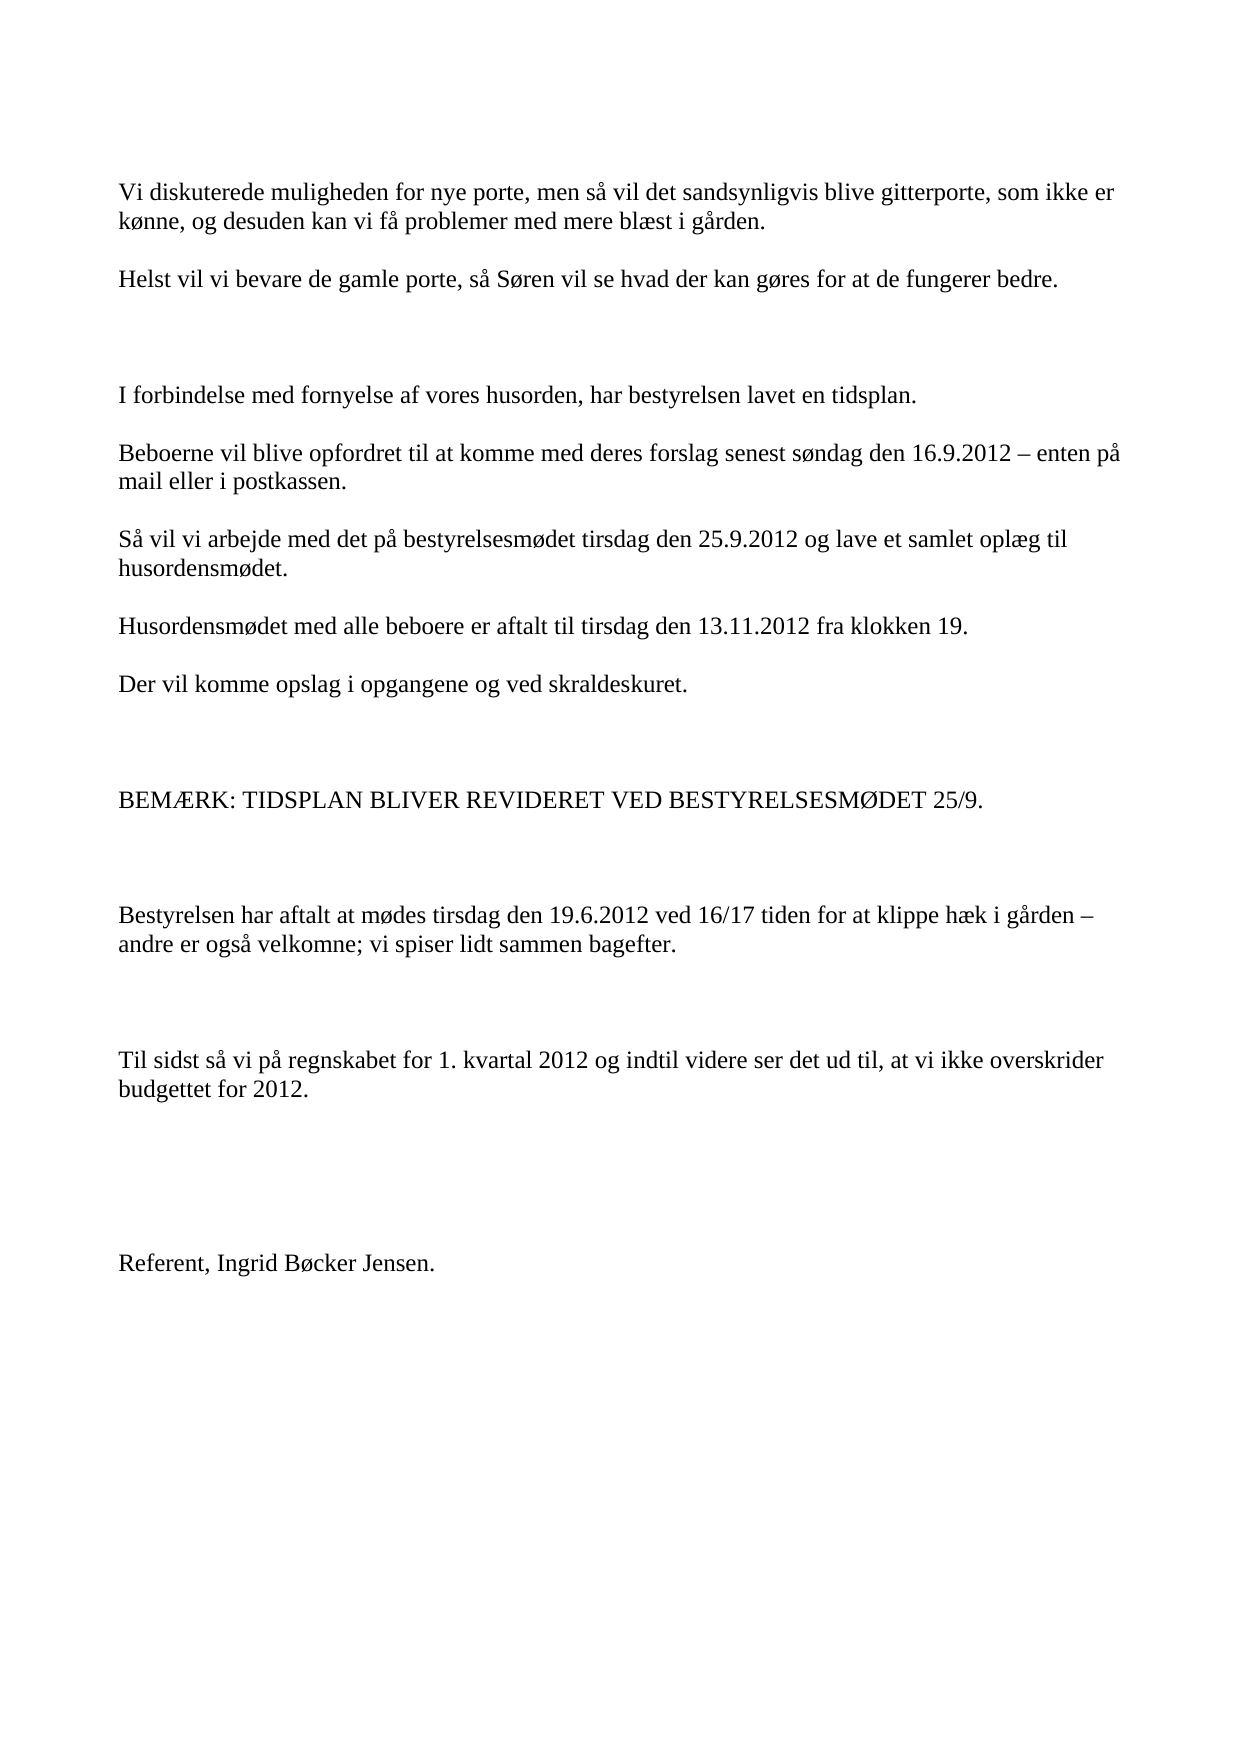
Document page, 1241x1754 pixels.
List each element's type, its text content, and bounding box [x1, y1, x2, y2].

text Til sidst så vi på regnskabet for 1. kvartal 2012 og indtil videre ser det ud til, at vi ikke overskrider budgettet for 2012. [118, 1045, 1122, 1103]
text I forbindelse med fornyelse af vores husorden, har bestyrelsen lavet en tidsplan. [118, 380, 1122, 408]
text Så vil vi arbejde med det på bestyrelsesmødet tirsdag den 25.9.2012 og lave et samlet oplæg til husordensmødet. [118, 524, 1122, 582]
text Vi diskuterede muligheden for nye porte, men så vil det sandsynligvis blive gitterporte, som ikke er kønne, og desuden kan vi få problemer med mere blæst i gården. [118, 177, 1122, 235]
text Der vil komme opslag i opgangene og ved skraldeskuret. [118, 669, 1122, 698]
text Helst vil vi bevare de gamle porte, så Søren vil se hvad der kan gøres for at de fungerer bedre. [118, 264, 1122, 293]
text Beboerne vil blive opfordret til at komme med deres forslag senest søndag den 16.9.2012 – enten på mail eller i postkassen. [118, 438, 1122, 495]
text Husordensmødet med alle beboere er aftalt til tirsdag den 13.11.2012 fra klokken 19. [118, 611, 1122, 640]
text Referent, Ingrid Bøcker Jensen. [118, 1248, 1122, 1276]
text BEMÆRK: TIDSPLAN BLIVER REVIDERET VED BESTYRELSESMØDET 25/9. [118, 785, 1086, 813]
text Bestyrelsen har aftalt at mødes tirsdag den 19.6.2012 ved 16/17 tiden for at klippe hæk i gården – andre er også velkomne; vi spiser lidt sammen bagefter. [118, 901, 1122, 958]
